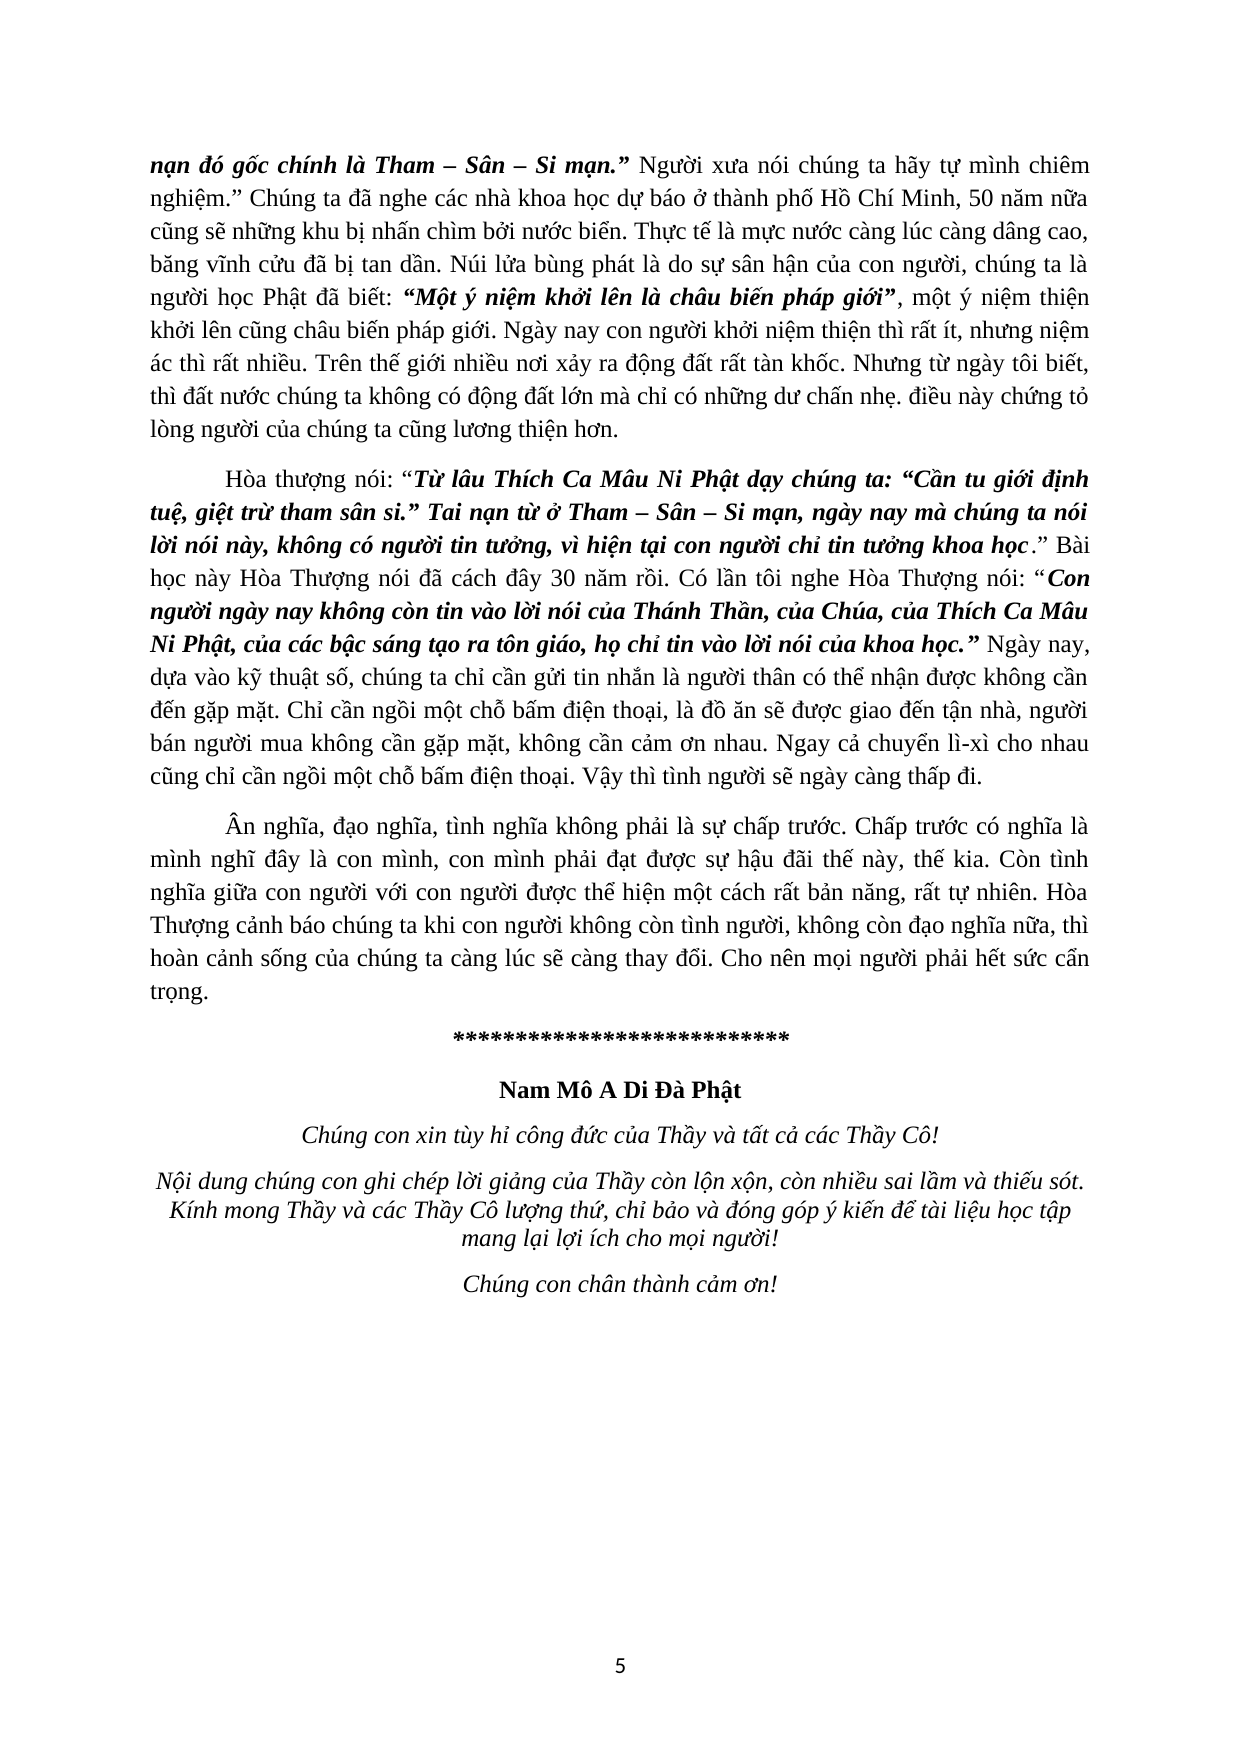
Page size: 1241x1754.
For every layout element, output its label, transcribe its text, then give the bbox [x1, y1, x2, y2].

text Chúng con chân thành cảm ơn! [150, 1269, 1090, 1298]
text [150, 150, 1090, 443]
text Nam Mô A Di Đà Phật [150, 1075, 1090, 1104]
text *************************** [150, 1026, 1090, 1054]
text Chúng con xin tùy hỉ công đức của Thầy và tất cả các Thầy Cô! [150, 1121, 1090, 1149]
text Ân nghĩa, đạo nghĩa, tình nghĩa không phải là sự chấp trước. Chấp trước có nghĩa là mình nghĩ đây là con mình, con mình phải đạt được sự hậu đãi thế này, thế kia. Còn tình nghĩa giữa con người với con người được thể hiện một cách rất bản năng, rất tự nhiên. Hòa Thượng cảnh báo chúng ta khi con người không còn tình người, không còn đạo nghĩa nữa, thì hoàn cảnh sống của chúng ta càng lúc sẽ càng thay đổi. Cho nên mọi người phải hết sức cẩn trọng. [150, 811, 1090, 1004]
text Hòa thượng nói: “Từ lâu Thích Ca Mâu Ni Phật dạy chúng ta: “Cần tu giới định tuệ, giệt trừ tham sân si.” Tai nạn từ ở Tham – Sân – Si mạn, ngày nay mà chúng ta nói lời nói này, không có người tin tưởng, vì hiện tại con người chỉ tin tưởng khoa học.” Bài học này Hòa Thượng nói đã cách đây 30 năm rồi. Có lần tôi nghe Hòa Thượng nói: “Con người ngày nay không còn tin vào lời nói của Thánh Thần, của Chúa, của Thích Ca Mâu Ni Phật, của các bậc sáng tạo ra tôn giáo, họ chỉ tin vào lời nói của khoa học.” Ngày nay, dựa vào kỹ thuật số, chúng ta chỉ cần gửi tin nhắn là người thân có thể nhận được không cần đến gặp mặt. Chỉ cần ngồi một chỗ bấm điện thoại, là đồ ăn sẽ được giao đến tận nhà, người bán người mua không cần gặp mặt, không cần cảm ơn nhau. Ngay cả chuyển lì-xì cho nhau cũng chỉ cần ngồi một chỗ bấm điện thoại. Vậy thì tình người sẽ ngày càng thấp đi. [150, 464, 1090, 790]
text Nội dung chúng con ghi chép lời giảng của Thầy còn lộn xộn, còn nhiều sai lầm và thiếu sót. Kính mong Thầy và các Thầy Cô lượng thứ, chỉ bảo và đóng góp ý kiến để tài liệu học tập mang lại lợi ích cho mọi người! [150, 1166, 1090, 1252]
